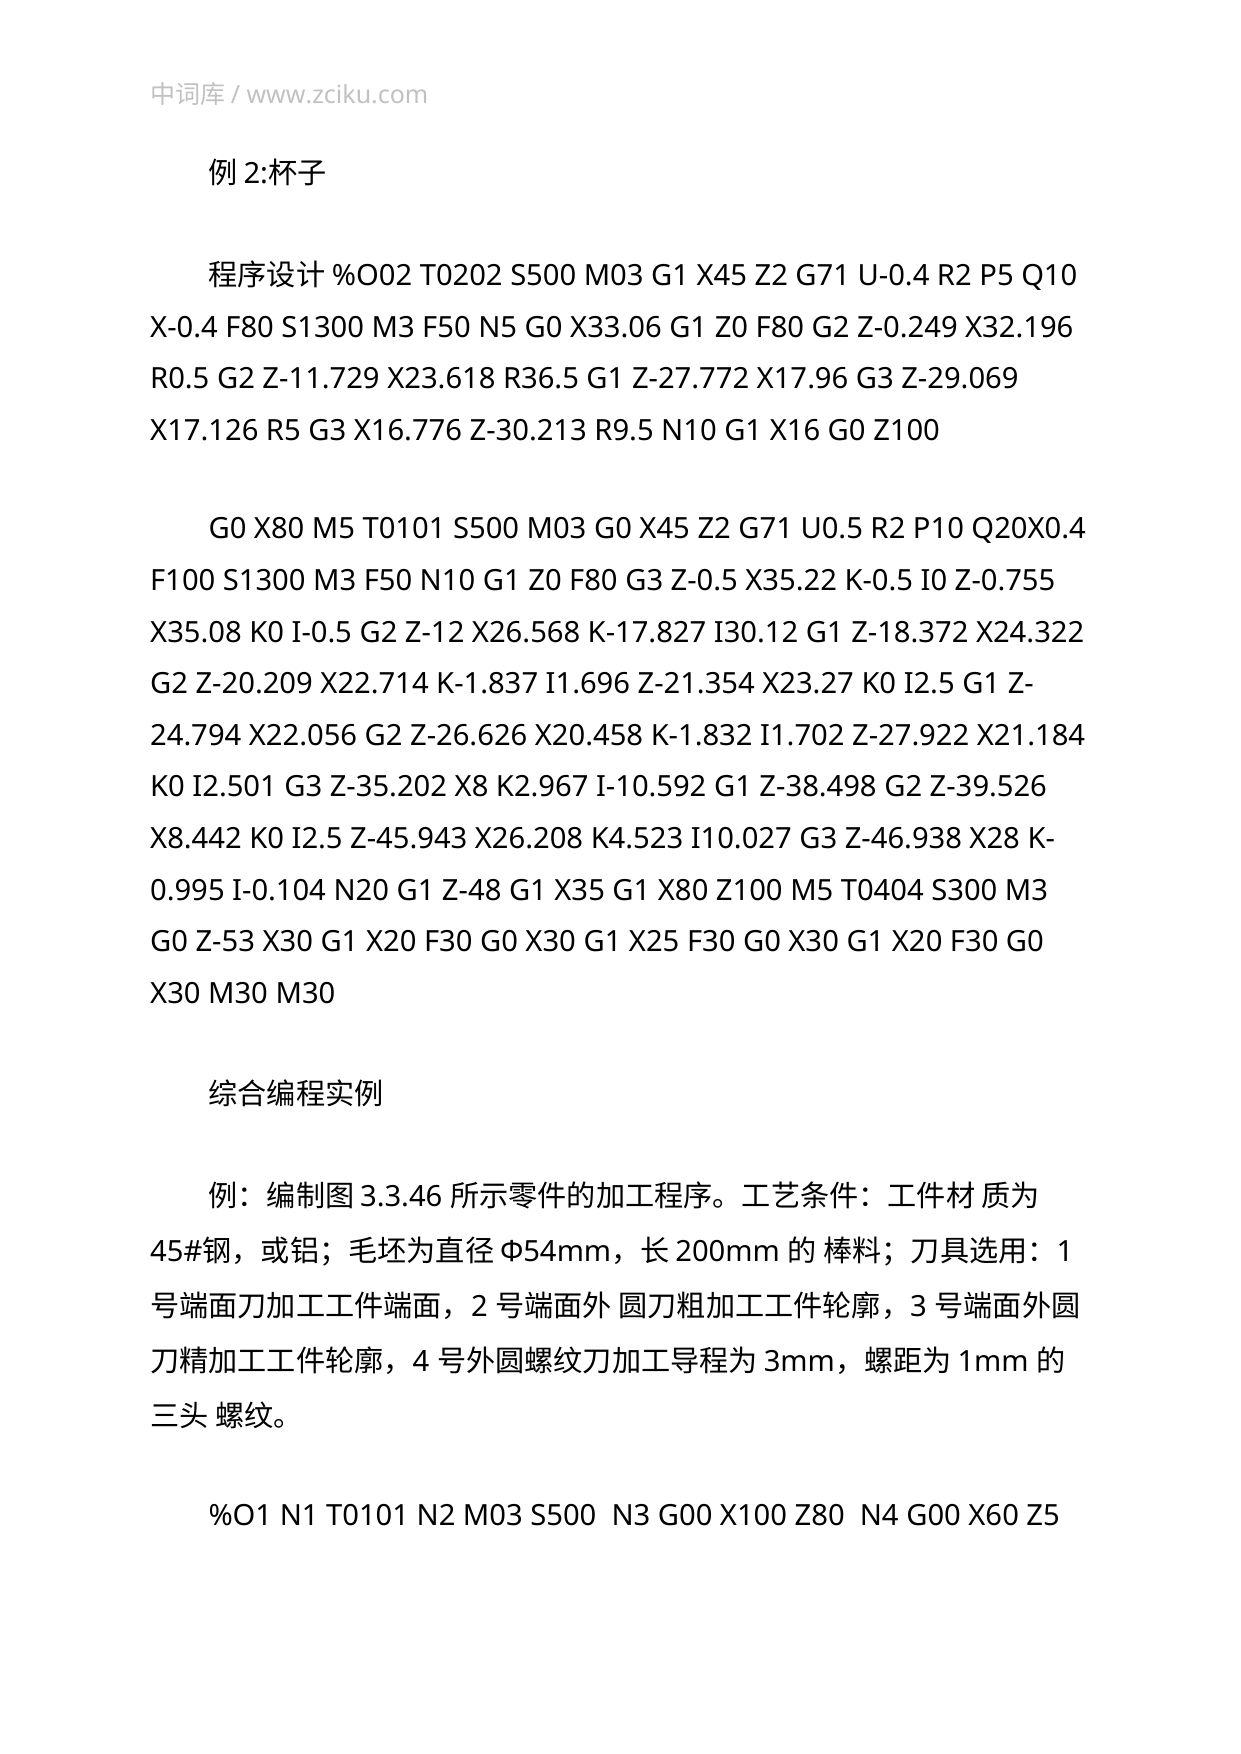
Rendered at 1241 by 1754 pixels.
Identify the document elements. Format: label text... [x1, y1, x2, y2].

text 例：编制图3.3.46 所示零件的加工程序。工艺条件：工件材 质为45#钢，或铝；毛坯为直径Φ54mm，长200mm 的 棒料；刀具选用：1 号端面刀加工工件端面，2 号端面外 圆刀粗加工工件轮廓，3 号端面外圆刀精加工工件轮廓，4 号外圆螺纹刀加工导程为3mm，螺距为1mm 的三头 螺纹。 [150, 1172, 1090, 1434]
text %O1 N1 T0101 N2 M03 S500 N3 G00 X100 Z80 N4 G00 X60 Z5 [150, 1494, 1090, 1533]
text 综合编程实例 [150, 1070, 1090, 1113]
text 例2:杯子 [150, 150, 1090, 192]
text G0 X80 M5 T0101 S500 M03 G0 X45 Z2 G71 U0.5 R2 P10 Q20X0.4 F100 S1300 M3 F50 N10 G1 Z0 F80 G3 Z-0.5 X35.22 K-0.5 I0 Z-0.755 X35.08 K0 I-0.5 G2 Z-12 X26.568 K-17.827 I30.12 G1 Z-18.372 X24.322 G2 Z-20.209 X22.714 K-1.837 I1.696 Z-21.354 X23.27 K0 I2.5 G1 Z-24.794 X22.056 G2 Z-26.626 X20.458 K-1.832 I1.702 Z-27.922 X21.184 K0 I2.501 G3 Z-35.202 X8 K2.967 I-10.592 G1 Z-38.498 G2 Z-39.526 X8.442 K0 I2.5 Z-45.943 X26.208 K4.523 I10.027 G3 Z-46.938 X28 K-0.995 I-0.104 N20 G1 Z-48 G1 X35 G1 X80 Z100 M5 T0404 S300 M3 G0 Z-53 X30 G1 X20 F30 G0 X30 G1 X25 F30 G0 X30 G1 X20 F30 G0 X30 M30 M30 [150, 508, 1090, 1012]
text 程序设计 %O02 T0202 S500 M03 G1 X45 Z2 G71 U-0.4 R2 P5 Q10 X-0.4 F80 S1300 M3 F50 N5 G0 X33.06 G1 Z0 F80 G2 Z-0.249 X32.196 R0.5 G2 Z-11.729 X23.618 R36.5 G1 Z-27.772 X17.96 G3 Z-29.069 X17.126 R5 G3 X16.776 Z-30.213 R9.5 N10 G1 X16 G0 Z100 [150, 252, 1090, 449]
